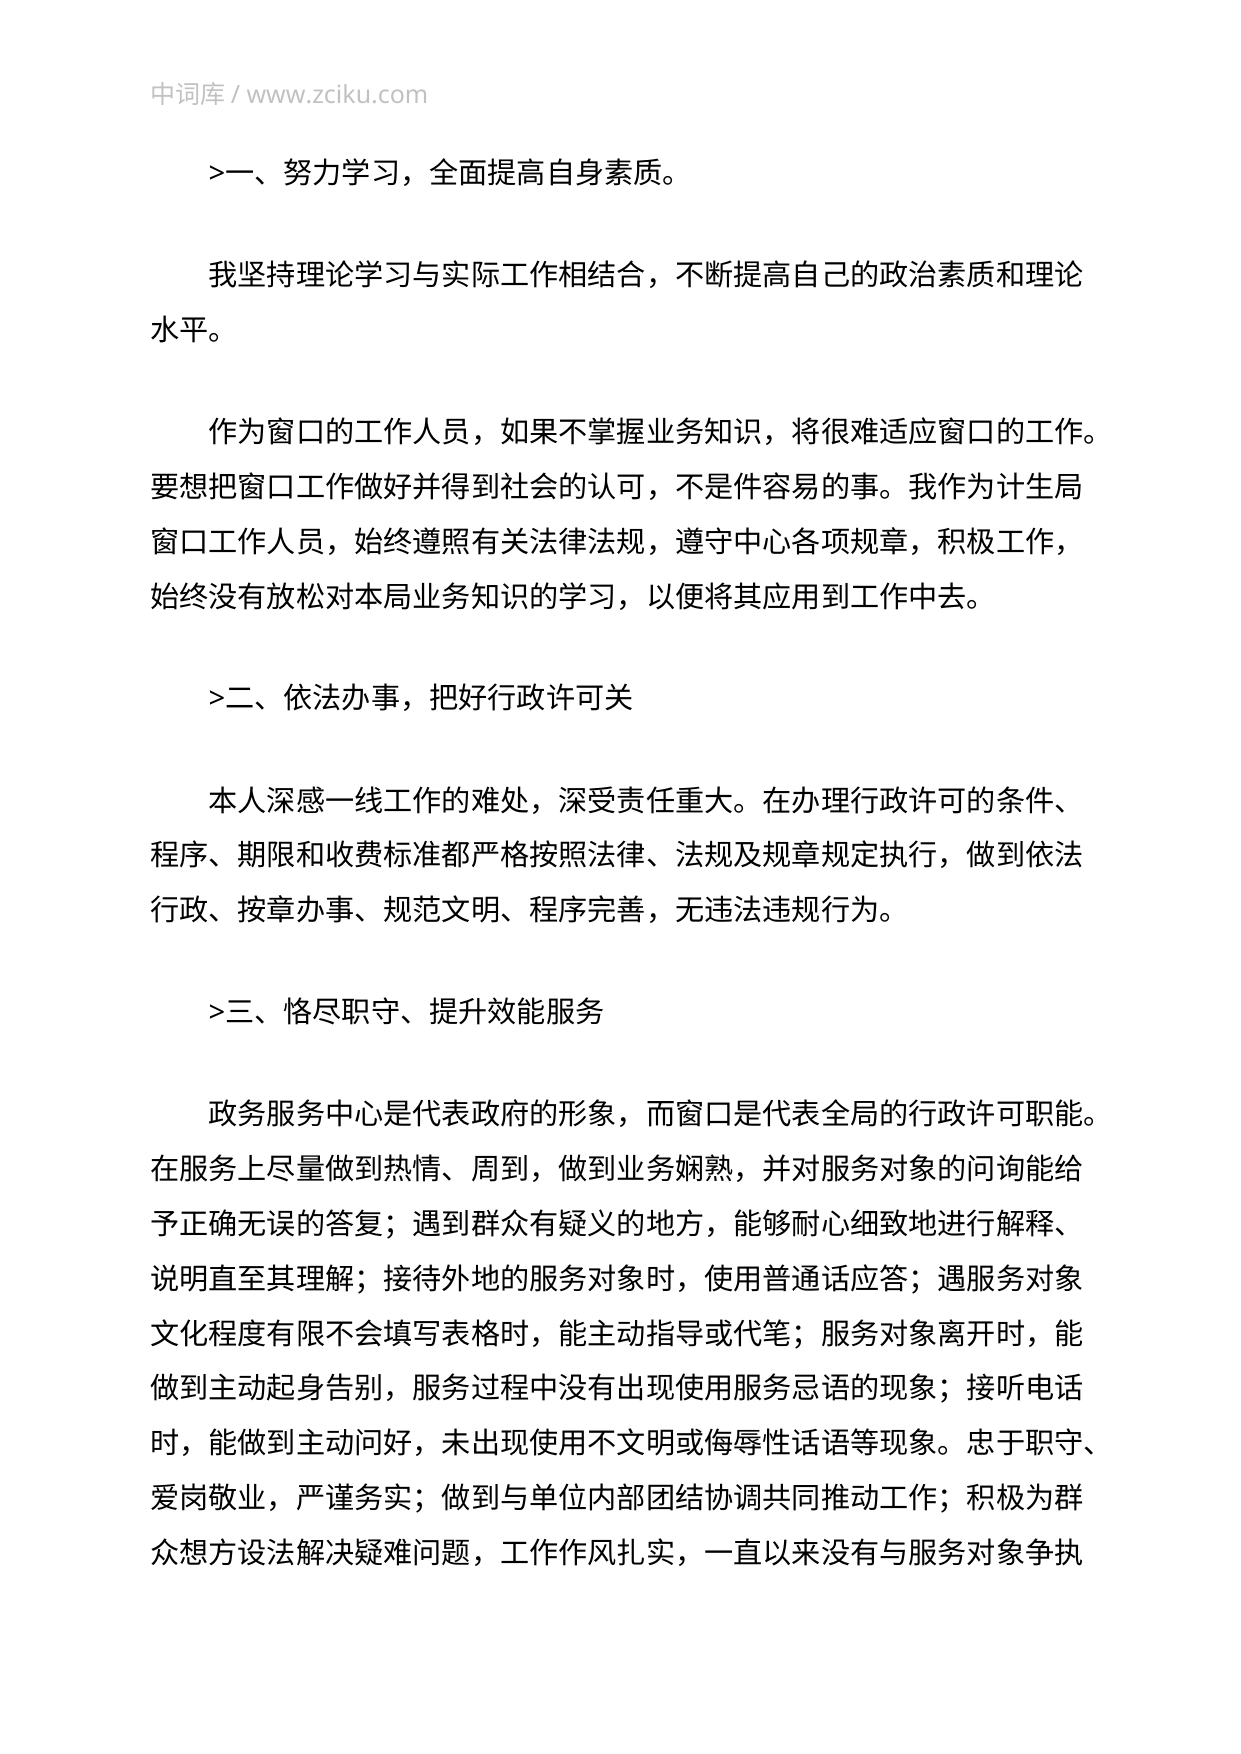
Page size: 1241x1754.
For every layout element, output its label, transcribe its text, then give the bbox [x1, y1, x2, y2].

text >三、恪尽职守、提升效能服务 [150, 989, 1090, 1031]
text >一、努力学习，全面提高自身素质。 [150, 150, 1090, 192]
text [150, 1091, 1090, 1572]
text 我坚持理论学习与实际工作相结合，不断提高自己的政治素质和理论水平。 [150, 252, 1090, 349]
text 作为窗口的工作人员，如果不掌握业务知识，将很难适应窗口的工作。要想把窗口工作做好并得到社会的认可，不是件容易的事。我作为计生局窗口工作人员，始终遵照有关法律法规，遵守中心各项规章，积极工作，始终没有放松对本局业务知识的学习，以便将其应用到工作中去。 [150, 409, 1090, 616]
text >二、依法办事，把好行政许可关 [150, 675, 1090, 717]
text 本人深感一线工作的难处，深受责任重大。在办理行政许可的条件、程序、期限和收费标准都严格按照法律、法规及规章规定执行，做到依法行政、按章办事、规范文明、程序完善，无违法违规行为。 [150, 777, 1090, 929]
